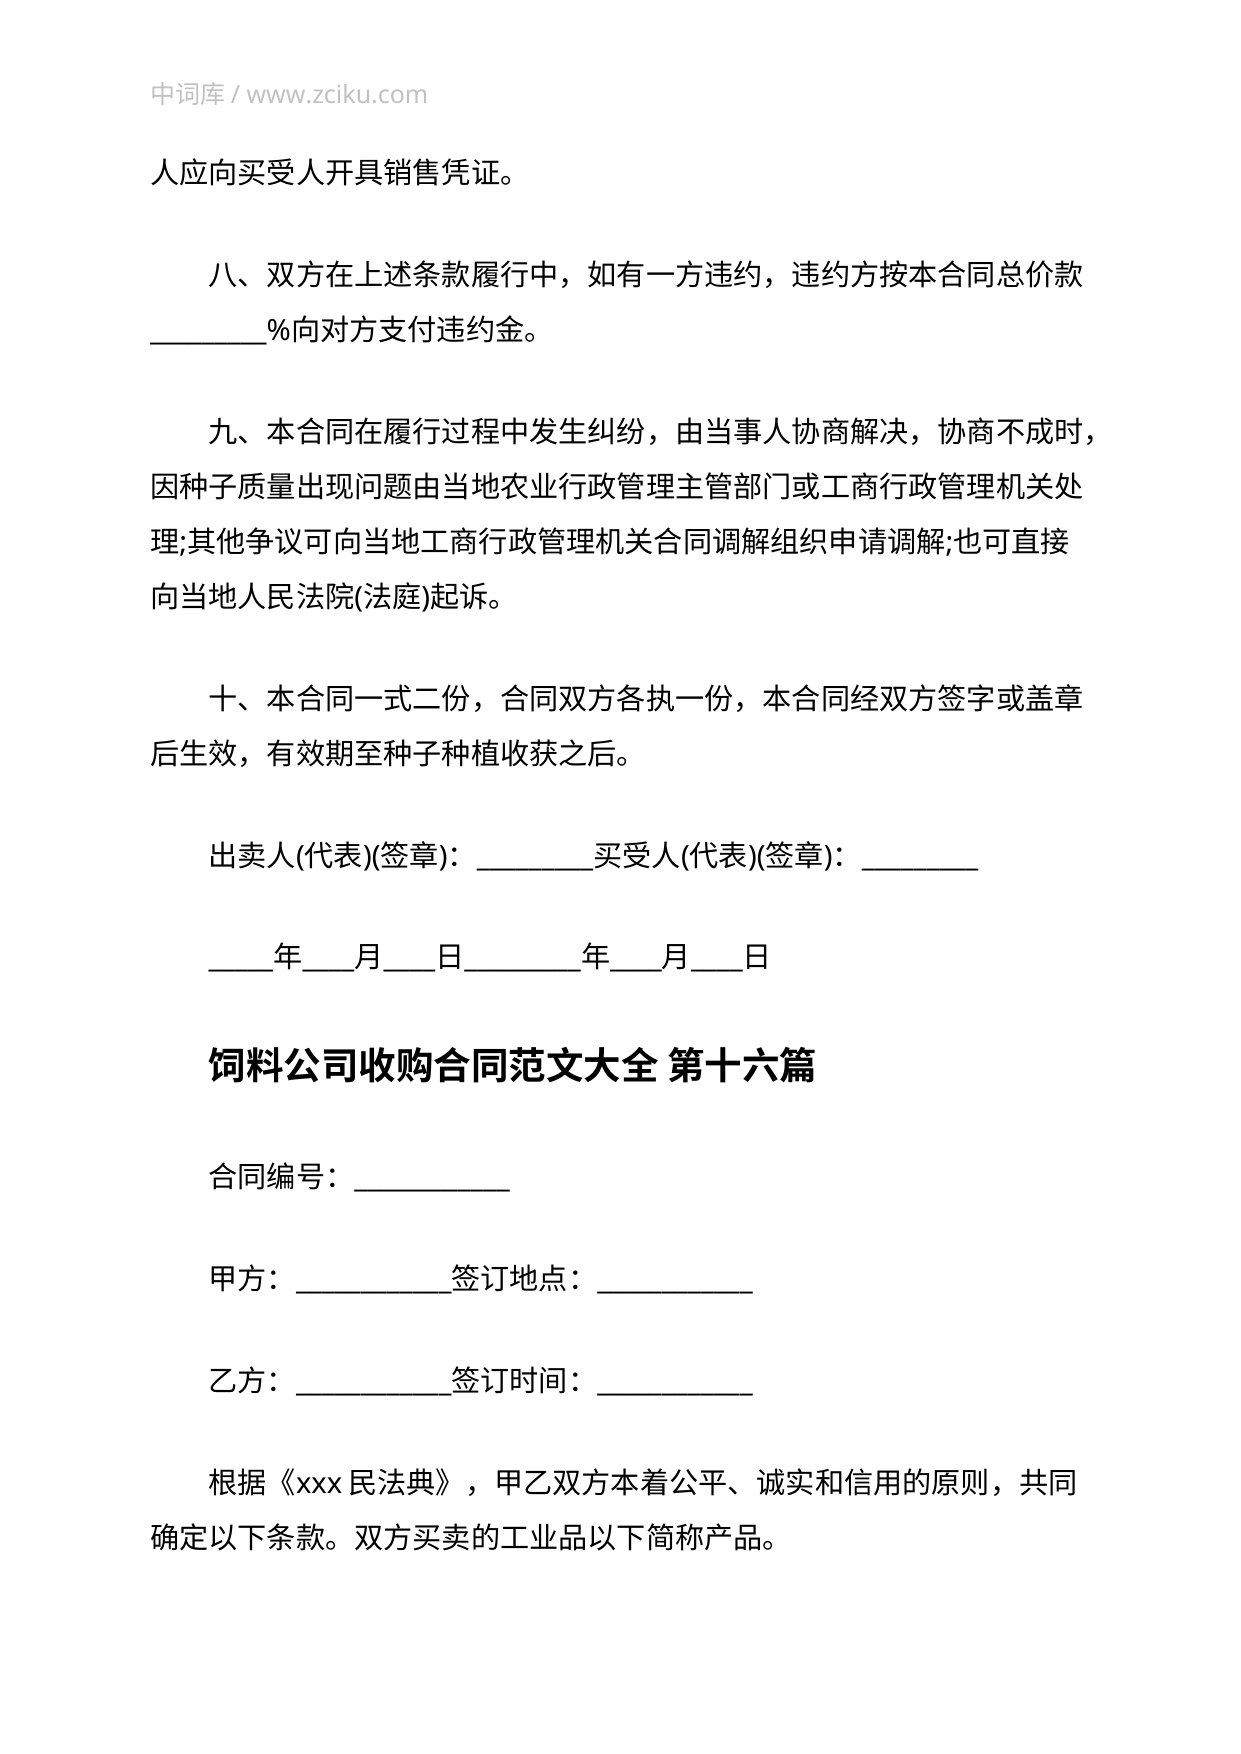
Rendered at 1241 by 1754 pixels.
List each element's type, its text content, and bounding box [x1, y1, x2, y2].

text 八、双方在上述条款履行中，如有一方违约，违约方按本合同总价款_________%向对方支付违约金。 [150, 252, 1090, 349]
text 九、本合同在履行过程中发生纠纷，由当事人协商解决，协商不成时，因种子质量出现问题由当地农业行政管理主管部门或工商行政管理机关处理;其他争议可向当地工商行政管理机关合同调解组织申请调解;也可直接向当地人民法院(法庭)起诉。 [150, 409, 1090, 616]
text 合同编号：____________ [150, 1153, 1090, 1196]
text _____年____月____日_________年____月____日 [150, 934, 1090, 976]
text 饲料公司收购合同范文大全 第十六篇 [150, 1036, 1090, 1090]
text 乙方：____________签订时间：____________ [150, 1357, 1090, 1400]
text 十、本合同一式二份，合同双方各执一份，本合同经双方签字或盖章后生效，有效期至种子种植收获之后。 [150, 675, 1090, 773]
text 甲方：____________签订地点：____________ [150, 1255, 1090, 1298]
text 根据《xxx民法典》，甲乙双方本着公平、诚实和信用的原则，共同确定以下条款。双方买卖的工业品以下简称产品。 [150, 1459, 1090, 1557]
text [150, 150, 1090, 192]
text 出卖人(代表)(签章)：_________买受人(代表)(签章)：_________ [150, 832, 1090, 874]
